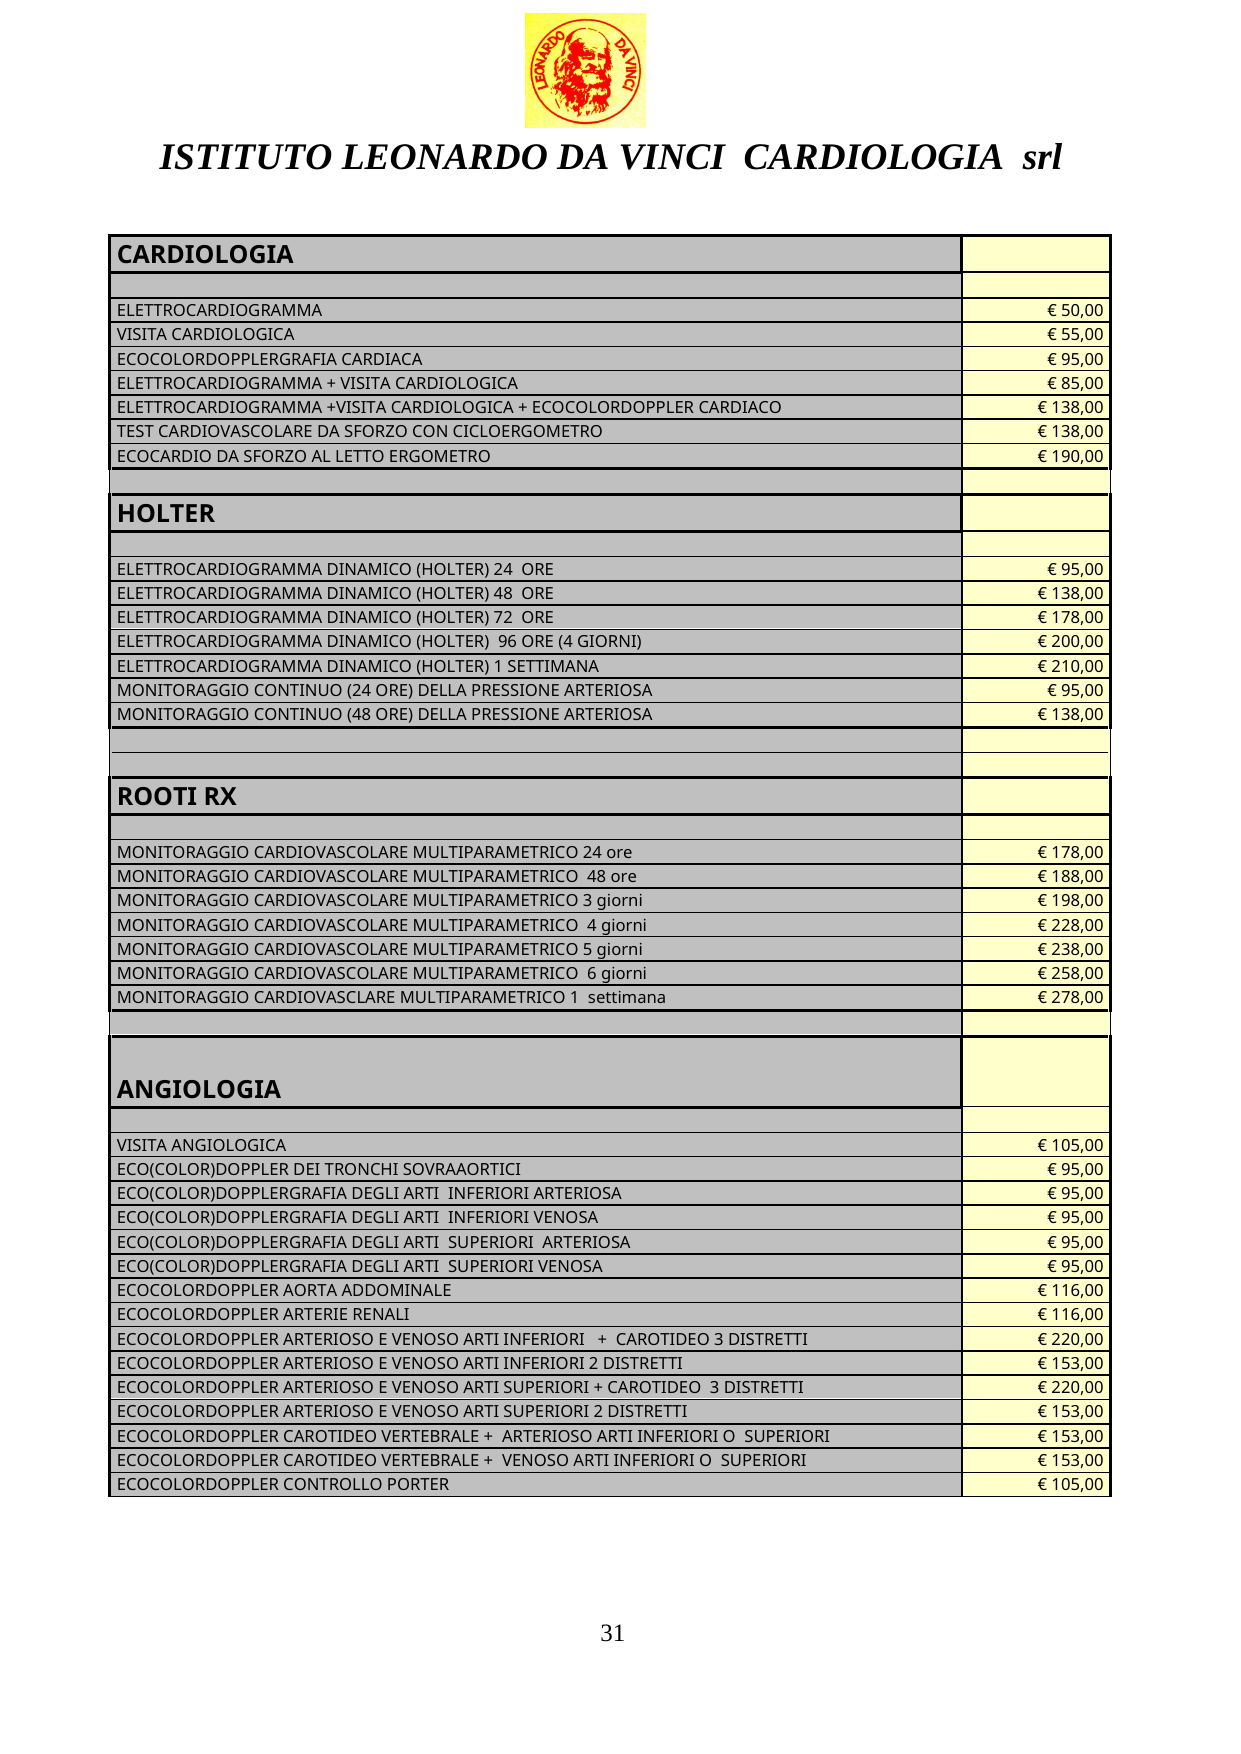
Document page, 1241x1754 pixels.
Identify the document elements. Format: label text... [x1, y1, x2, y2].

table_cell € 95,00 [963, 679, 1109, 701]
table_cell [963, 1009, 1110, 1034]
table_cell [111, 533, 961, 556]
table_cell € 258,00 [963, 962, 1109, 984]
table_cell € 85,00 [963, 371, 1109, 394]
table_cell € 153,00 [963, 1352, 1109, 1374]
table_cell [111, 816, 961, 839]
table_cell € 190,00 [963, 444, 1109, 467]
table_cell [963, 776, 1109, 813]
table_cell [111, 274, 961, 297]
table_cell € 55,00 [963, 323, 1109, 346]
table_cell ELETTROCARDIOGRAMMA DINAMICO (HOLTER) 24 ORE [111, 557, 961, 580]
table_cell ECOCOLORDOPPLER CAROTIDEO VERTEBRALE + ARTERIOSO ARTI INFERIORI O SUPERIORI [111, 1425, 961, 1447]
table_cell HOLTER [111, 494, 960, 530]
table_cell € 238,00 [963, 937, 1109, 960]
table_cell TEST CARDIOVASCOLARE DA SFORZO CON CICLOERGOMETRO [111, 420, 961, 443]
table_cell ELETTROCARDIOGRAMMA + VISITA CARDIOLOGICA [111, 371, 961, 394]
table_cell € 95,00 [963, 1157, 1109, 1180]
table_cell € 153,00 [963, 1449, 1109, 1471]
table_cell [963, 1035, 1109, 1106]
table_cell € 138,00 [963, 582, 1109, 604]
table_cell MONITORAGGIO CARDIOVASCOLARE MULTIPARAMETRICO 48 ore [111, 865, 961, 887]
table_cell [110, 468, 961, 493]
table_cell € 95,00 [963, 557, 1109, 580]
table_cell € 116,00 [963, 1279, 1109, 1301]
table_cell MONITORAGGIO CONTINUO (24 ORE) DELLA PRESSIONE ARTERIOSA [111, 679, 961, 701]
table_cell € 210,00 [963, 655, 1109, 677]
table_cell ELETTROCARDIOGRAMMA DINAMICO (HOLTER) 96 ORE (4 GIORNI) [111, 630, 961, 653]
table_cell ELETTROCARDIOGRAMMA +VISITA CARDIOLOGICA + ECOCOLORDOPPLER CARDIACO [111, 396, 961, 418]
table_cell € 95,00 [963, 347, 1109, 370]
table_cell ELETTROCARDIOGRAMMA [111, 299, 961, 321]
table_cell ECOCOLORDOPPLER ARTERIOSO E VENOSO ARTI INFERIORI + CAROTIDEO 3 DISTRETTI [111, 1327, 961, 1350]
table_cell [111, 1109, 961, 1132]
table_cell ECOCOLORDOPPLER ARTERIOSO E VENOSO ARTI SUPERIORI 2 DISTRETTI [111, 1400, 961, 1423]
table_cell € 95,00 [963, 1182, 1109, 1204]
table_cell € 188,00 [963, 865, 1109, 887]
table_cell ECO(COLOR)DOPPLERGRAFIA DEGLI ARTI SUPERIORI VENOSA [111, 1255, 961, 1277]
table_cell € 138,00 [963, 703, 1109, 726]
table_cell € 220,00 [963, 1376, 1109, 1398]
table_cell [963, 751, 1110, 776]
table_cell ECO(COLOR)DOPPLER DEI TRONCHI SOVRAAORTICI [111, 1157, 961, 1180]
table_cell ECOCOLORDOPPLER ARTERIE RENALI [111, 1303, 961, 1326]
table_cell ECOCOLORDOPPLER AORTA ADDOMINALE [111, 1279, 961, 1301]
table_cell ECOCOLORDOPPLER ARTERIOSO E VENOSO ARTI INFERIORI 2 DISTRETTI [111, 1352, 961, 1374]
table_cell ECOCARDIO DA SFORZO AL LETTO ERGOMETRO [111, 444, 961, 467]
table_cell € 178,00 [963, 840, 1109, 863]
table_cell ROOTI RX [111, 777, 961, 813]
table_cell € 228,00 [963, 913, 1109, 936]
table_cell ECOCOLORDOPPLER CONTROLLO PORTER [111, 1473, 961, 1496]
table_cell € 95,00 [963, 1230, 1109, 1253]
table_cell ELETTROCARDIOGRAMMA DINAMICO (HOLTER) 48 ORE [111, 582, 961, 604]
table_cell [963, 816, 1109, 839]
table_cell [110, 727, 961, 751]
table_cell € 95,00 [963, 1255, 1109, 1277]
table_cell ECO(COLOR)DOPPLERGRAFIA DEGLI ARTI SUPERIORI ARTERIOSA [111, 1230, 961, 1253]
table_cell € 220,00 [963, 1327, 1109, 1350]
picture [525, 13, 647, 128]
table_cell ECOCOLORDOPPLER ARTERIOSO E VENOSO ARTI SUPERIORI + CAROTIDEO 3 DISTRETTI [111, 1376, 961, 1398]
table_cell € 178,00 [963, 606, 1109, 628]
table_header [963, 237, 1109, 271]
table_cell MONITORAGGIO CONTINUO (48 ORE) DELLA PRESSIONE ARTERIOSA [111, 703, 961, 726]
table_cell € 153,00 [963, 1425, 1109, 1447]
table_cell MONITORAGGIO CARDIOVASCOLARE MULTIPARAMETRICO 24 ore [111, 840, 961, 863]
table_cell € 95,00 [963, 1206, 1109, 1229]
table_cell [963, 467, 1110, 493]
table_cell € 153,00 [963, 1400, 1109, 1423]
table_cell [963, 726, 1110, 751]
table_cell € 116,00 [963, 1303, 1109, 1326]
table_cell [963, 493, 1109, 530]
table_cell [110, 1010, 961, 1034]
table_cell ECO(COLOR)DOPPLERGRAFIA DEGLI ARTI INFERIORI ARTERIOSA [111, 1182, 961, 1204]
table_cell ECOCOLORDOPPLER CAROTIDEO VERTEBRALE + VENOSO ARTI INFERIORI O SUPERIORI [111, 1449, 961, 1471]
table_cell € 105,00 [963, 1133, 1109, 1156]
table_cell [963, 532, 1109, 556]
table_cell MONITORAGGIO CARDIOVASCOLARE MULTIPARAMETRICO 4 giorni [111, 913, 961, 936]
table_cell MONITORAGGIO CARDIOVASCLARE MULTIPARAMETRICO 1 settimana [111, 986, 961, 1009]
table_cell € 138,00 [963, 420, 1109, 443]
table_cell ECO(COLOR)DOPPLERGRAFIA DEGLI ARTI INFERIORI VENOSA [111, 1206, 961, 1229]
table_header CARDIOLOGIA [111, 237, 960, 271]
table_cell [963, 273, 1109, 297]
table_cell VISITA CARDIOLOGICA [111, 323, 961, 346]
table_cell ELETTROCARDIOGRAMMA DINAMICO (HOLTER) 72 ORE [111, 606, 961, 628]
table_cell ECOCOLORDOPPLERGRAFIA CARDIACA [111, 347, 961, 370]
table_cell € 105,00 [963, 1473, 1109, 1496]
table_cell € 278,00 [963, 986, 1109, 1009]
table_cell VISITA ANGIOLOGICA [111, 1133, 961, 1156]
table_cell MONITORAGGIO CARDIOVASCOLARE MULTIPARAMETRICO 5 giorni [111, 937, 961, 960]
table_cell € 200,00 [963, 630, 1109, 653]
table_cell € 50,00 [963, 299, 1109, 321]
table_cell ELETTROCARDIOGRAMMA DINAMICO (HOLTER) 1 SETTIMANA [111, 655, 961, 677]
table_cell ANGIOLOGIA [111, 1036, 960, 1106]
table_cell [963, 1107, 1109, 1132]
table_cell € 198,00 [963, 889, 1109, 912]
table_cell € 138,00 [963, 396, 1109, 418]
table_cell MONITORAGGIO CARDIOVASCOLARE MULTIPARAMETRICO 3 giorni [111, 889, 961, 912]
table_cell [110, 751, 961, 776]
table_cell MONITORAGGIO CARDIOVASCOLARE MULTIPARAMETRICO 6 giorni [111, 962, 961, 984]
